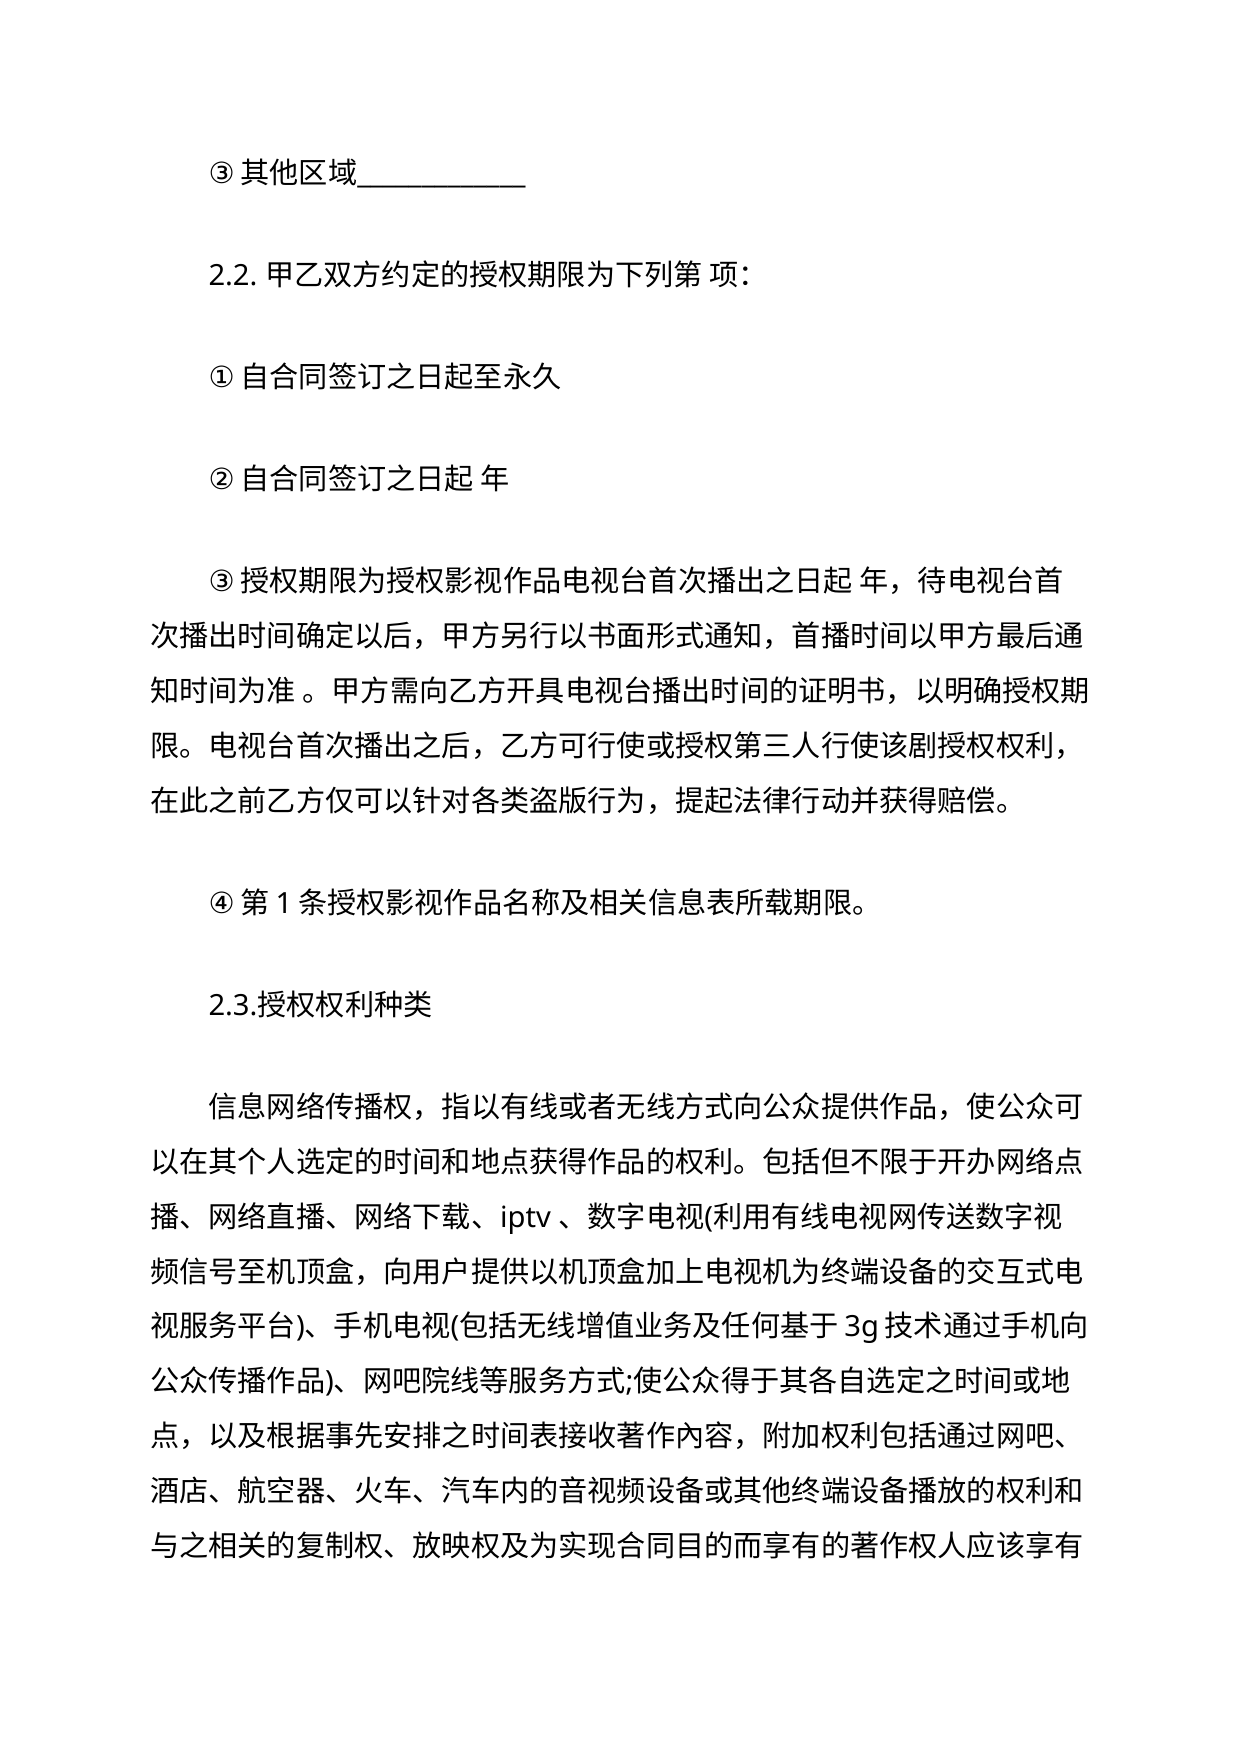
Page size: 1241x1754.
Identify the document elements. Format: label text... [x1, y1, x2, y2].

text 2.2. 甲乙双方约定的授权期限为下列第 项： [150, 252, 1090, 294]
text ④第1条授权影视作品名称及相关信息表所载期限。 [150, 879, 1090, 922]
text ①自合同签订之日起至永久 [150, 354, 1090, 396]
text 2.3.授权权利种类 [150, 981, 1090, 1024]
text ②自合同签订之日起 年 [150, 456, 1090, 498]
text ③其他区域_____________ [150, 150, 1090, 192]
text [150, 1083, 1090, 1565]
text ③授权期限为授权影视作品电视台首次播出之日起 年，待电视台首次播出时间确定以后，甲方另行以书面形式通知，首播时间以甲方最后通知时间为准 。甲方需向乙方开具电视台播出时间的证明书，以明确授权期限。电视台首次播出之后，乙方可行使或授权第三人行使该剧授权权利，在此之前乙方仅可以针对各类盗版行为，提起法律行动并获得赔偿。 [150, 558, 1090, 820]
